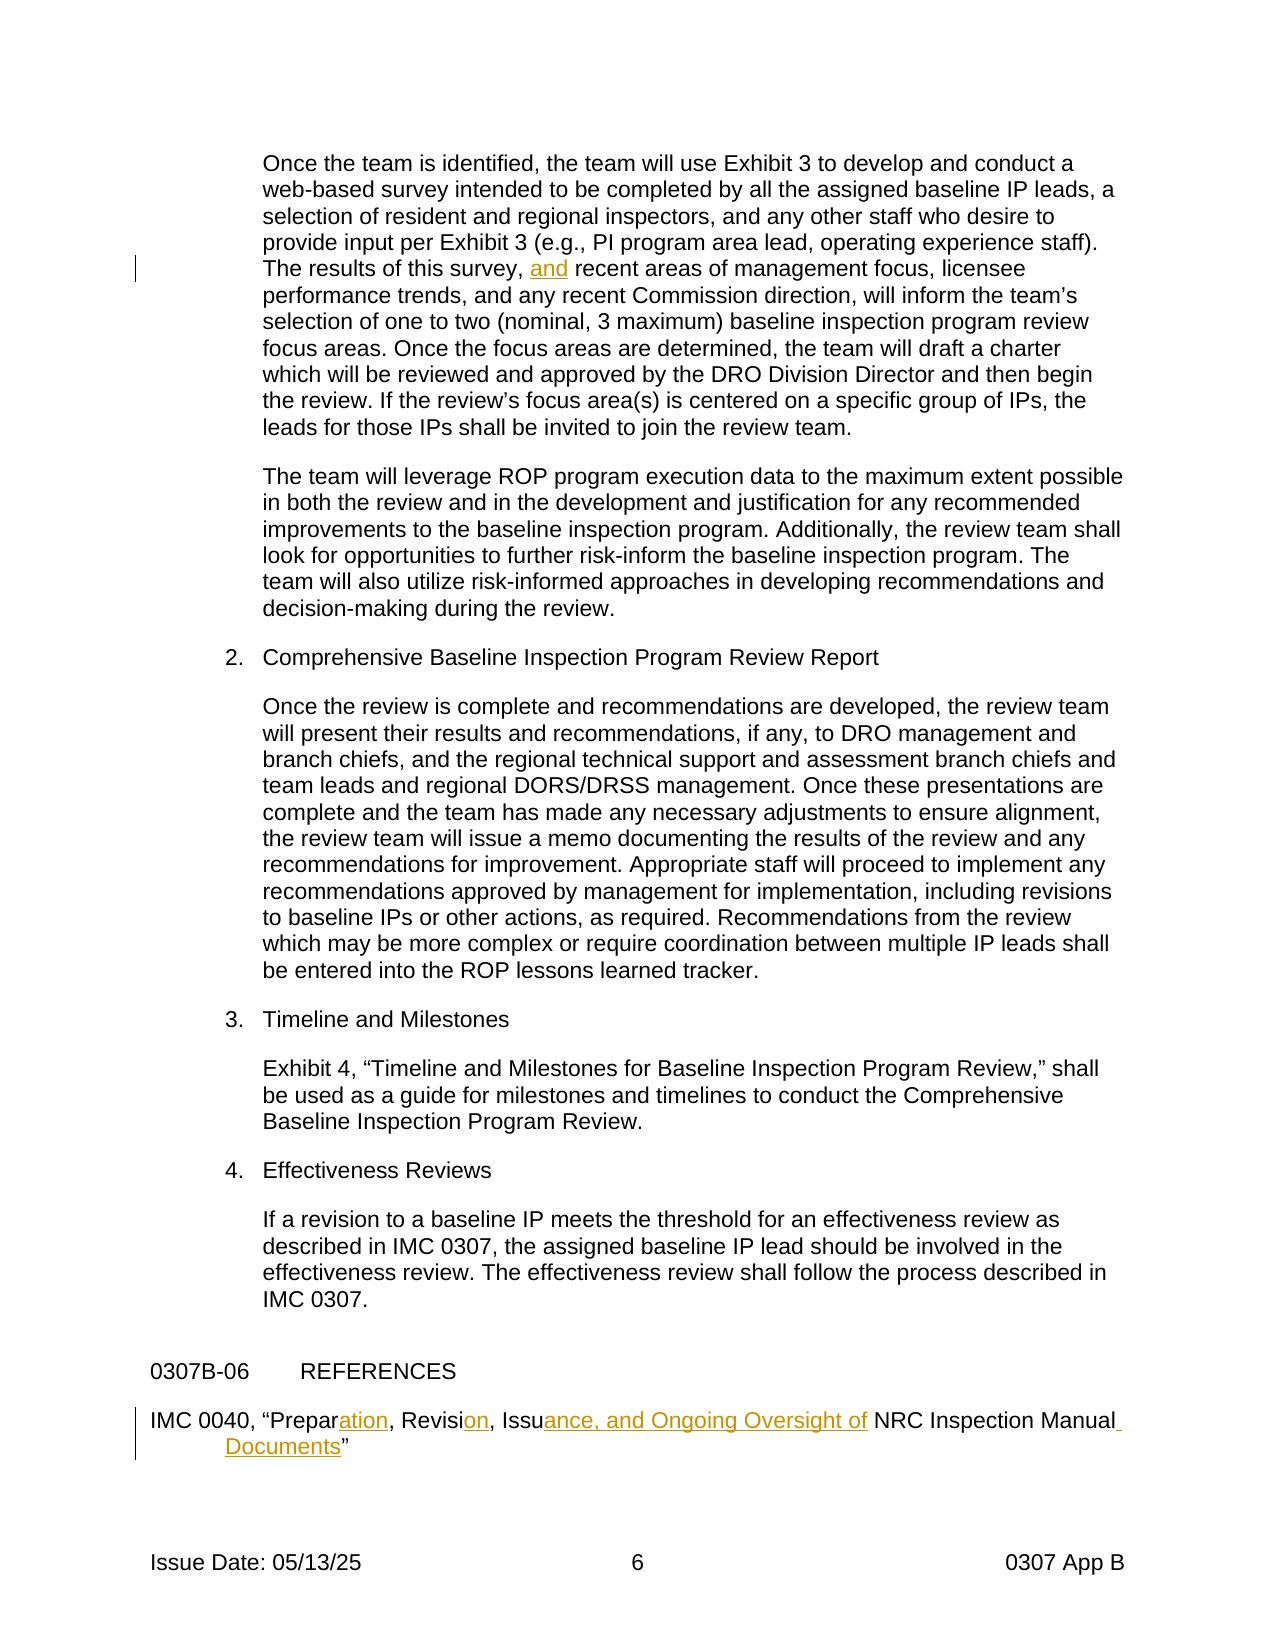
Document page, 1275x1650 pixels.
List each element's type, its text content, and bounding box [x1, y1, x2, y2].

text 3. Timeline and Milestones [225, 1006, 1125, 1032]
text The team will leverage ROP program execution data to the maximum extent possible in both the review and in the development and justification for any recommended improvements to the baseline inspection program. Additionally, the review team shall look for opportunities to further risk-inform the baseline inspection program. The team will also utilize risk-informed approaches in developing recommendations and decision-making during the review. [262, 463, 1125, 621]
text If a revision to a baseline IP meets the threshold for an effectiveness review as described in IMC 0307, the assigned baseline IP lead should be involved in the effectiveness review. The effectiveness review shall follow the process described in IMC 0307. [262, 1206, 1125, 1312]
list Comprehensive Baseline Inspection Program Review Report [225, 644, 1125, 670]
text 4. Effectiveness Reviews [225, 1157, 1125, 1183]
text Once the team is identified, the team will use Exhibit 3 to develop and conduct a web-based survey intended to be completed by all the assigned baseline IP leads, a selection of resident and regional inspectors, and any other staff who desire to provide input per Exhibit 3 (e.g., PI program area lead, operating experience staff). The results of this survey, recent areas of management focus, licensee performance trends, and any recent Commission direction, will inform the team’s selection of one to two (nominal, 3 maximum) baseline inspection program review focus areas. Once the focus areas are determined, the team will draft a charter which will be reviewed and approved by the DRO Division Director and then begin the review. If the review’s focus area(s) is centered on a specific group of IPs, the leads for those IPs shall be invited to join the review team. [262, 150, 1125, 440]
text IMC 0040, “Prepar, Revisi, Issu NRC Inspection Manual” [150, 1407, 1125, 1460]
subtitle 0307B-06 REFERENCES [150, 1358, 1125, 1384]
text Exhibit 4, “Timeline and Milestones for Baseline Inspection Program Review,” shall be used as a guide for milestones and timelines to conduct the Comprehensive Baseline Inspection Program Review. [262, 1055, 1125, 1134]
text Once the review is complete and recommendations are developed, the review team will present their results and recommendations, if any, to DRO management and branch chiefs, and the regional technical support and assessment branch chiefs and team leads and regional DORS/DRSS management. Once these presentations are complete and the team has made any necessary adjustments to ensure alignment, the review team will issue a memo documenting the results of the review and any recommendations for improvement. Appropriate staff will proceed to implement any recommendations approved by management for implementation, including revisions to baseline IPs or other actions, as required. Recommendations from the review which may be more complex or require coordination between multiple IP leads shall be entered into the ROP lessons learned tracker. [262, 693, 1125, 983]
